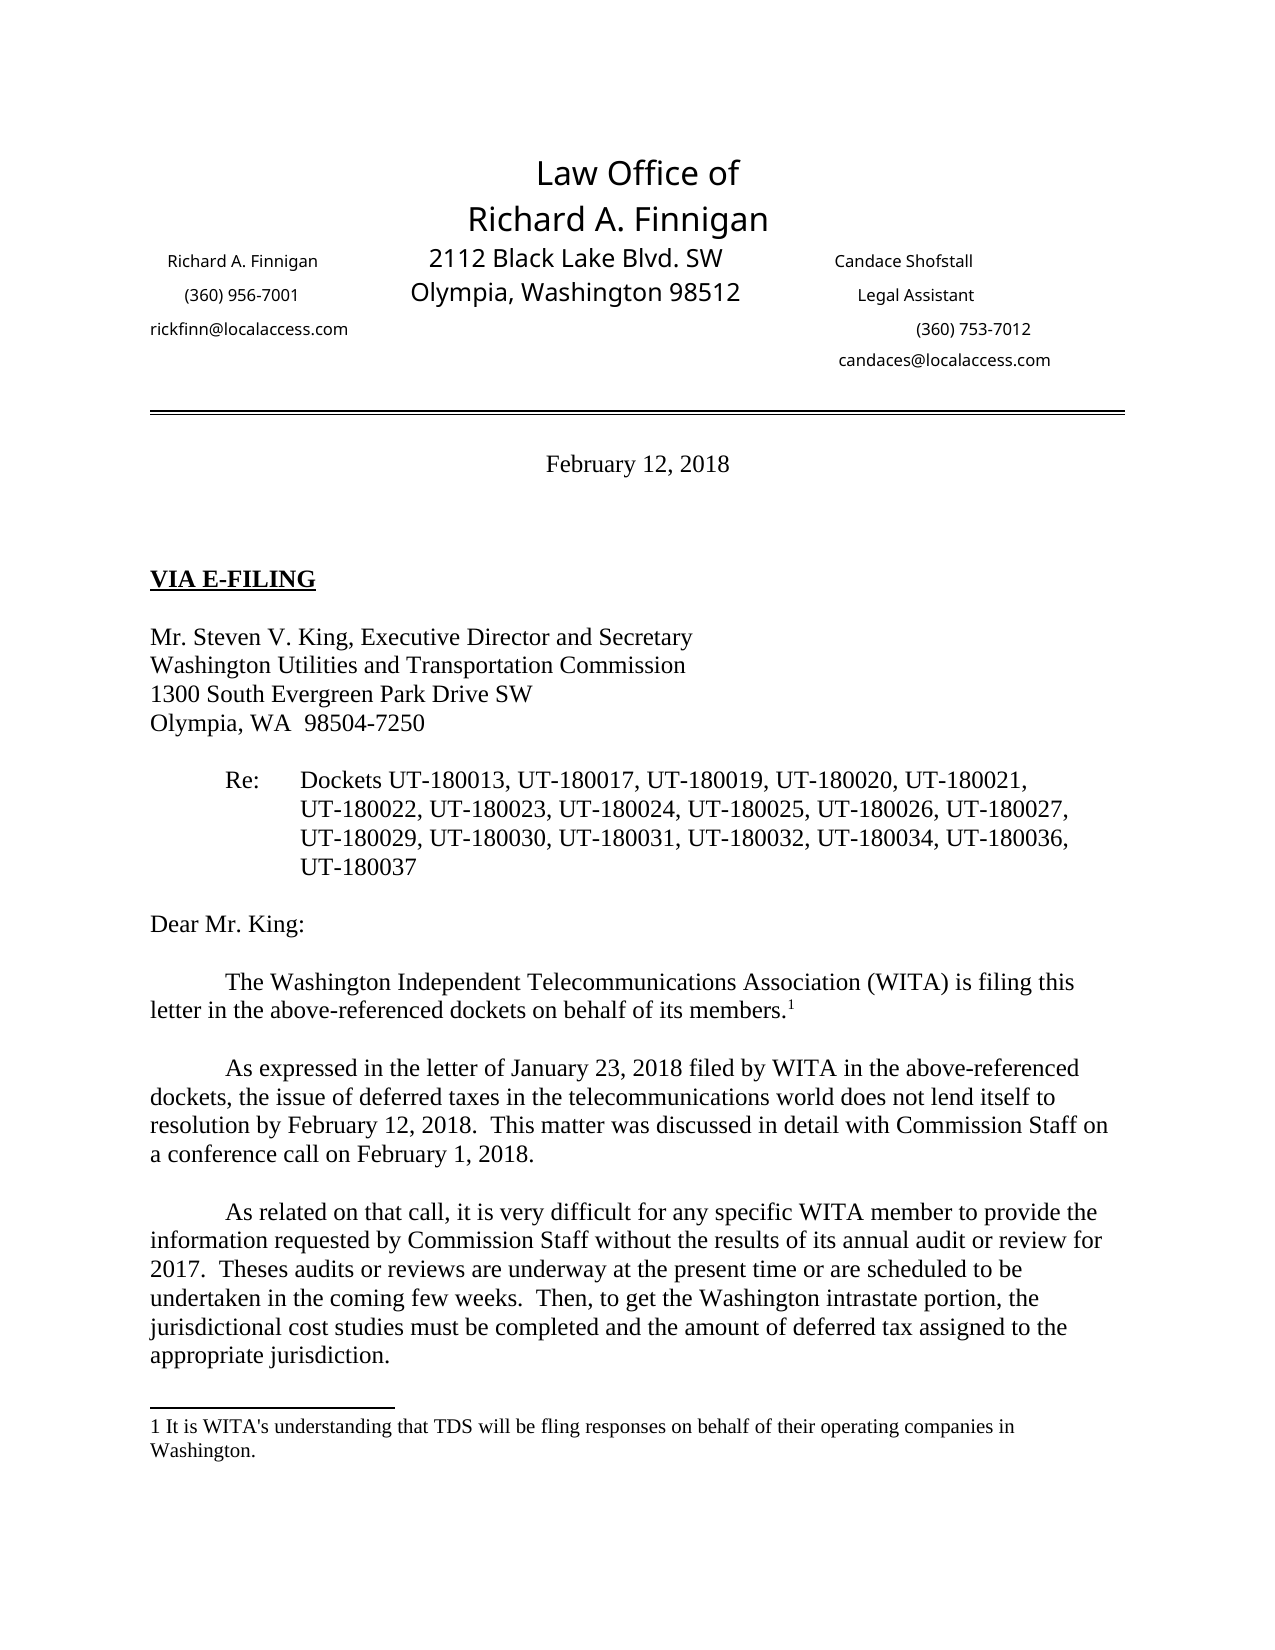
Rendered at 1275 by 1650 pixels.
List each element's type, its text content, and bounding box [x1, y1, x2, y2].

text As related on that call, it is very difficult for any specific WITA member to provide the information requested by Commission Staff without the results of its annual audit or review for 2017. Theses audits or reviews are underway at the present time or are scheduled to be undertaken in the coming few weeks. Then, to get the Washington intrastate portion, the jurisdictional cost studies must be completed and the amount of deferred tax assigned to the appropriate jurisdiction. [150, 1197, 1125, 1369]
text UT-180022, UT-180023, UT-180024, UT-180025, UT-180026, UT-180027, [225, 794, 1125, 823]
text candaces@localaccess.com [150, 348, 1125, 371]
text Olympia, WA 98504-7250 [150, 708, 1125, 737]
text (360) 956-7001 Olympia, Washington 98512 Legal Assistant [150, 275, 1125, 309]
text Mr. Steven V. King, Executive Director and Secretary [150, 622, 1125, 651]
text Richard A. Finnigan 2112 Black Lake Blvd. SW Candace Shofstall [150, 241, 1125, 275]
text Re: Dockets UT-180013, UT-180017, UT-180019, UT-180020, UT-180021, [225, 766, 1125, 794]
text UT-180037 [225, 852, 1125, 881]
text 1300 South Evergreen Park Drive SW [150, 679, 1125, 708]
text UT-180029, UT-180030, UT-180031, UT-180032, UT-180034, UT-180036, [225, 823, 1125, 852]
text Dear Mr. King: [150, 909, 1125, 938]
text rickfinn@localaccess.com (360) 753-7012 [150, 317, 1125, 340]
text VIA E-FILING [150, 564, 1125, 593]
text February 12, 2018 [150, 449, 1125, 478]
text As expressed in the letter of January 23, 2018 filed by WITA in the above-referenced dockets, the issue of deferred taxes in the telecommunications world does not lend itself to resolution by February 12, 2018. This matter was discussed in detail with Commission Staff on a conference call on February 1, 2018. [150, 1053, 1125, 1168]
subtitle Richard A. Finnigan [375, 195, 1125, 241]
text The Washington Independent Telecommunications Association (WITA) is filing this letter in the above-referenced dockets on behalf of its members. [150, 967, 1125, 1024]
text Washington Utilities and Transportation Commission [150, 651, 1125, 679]
text Law Office of [150, 150, 1125, 195]
